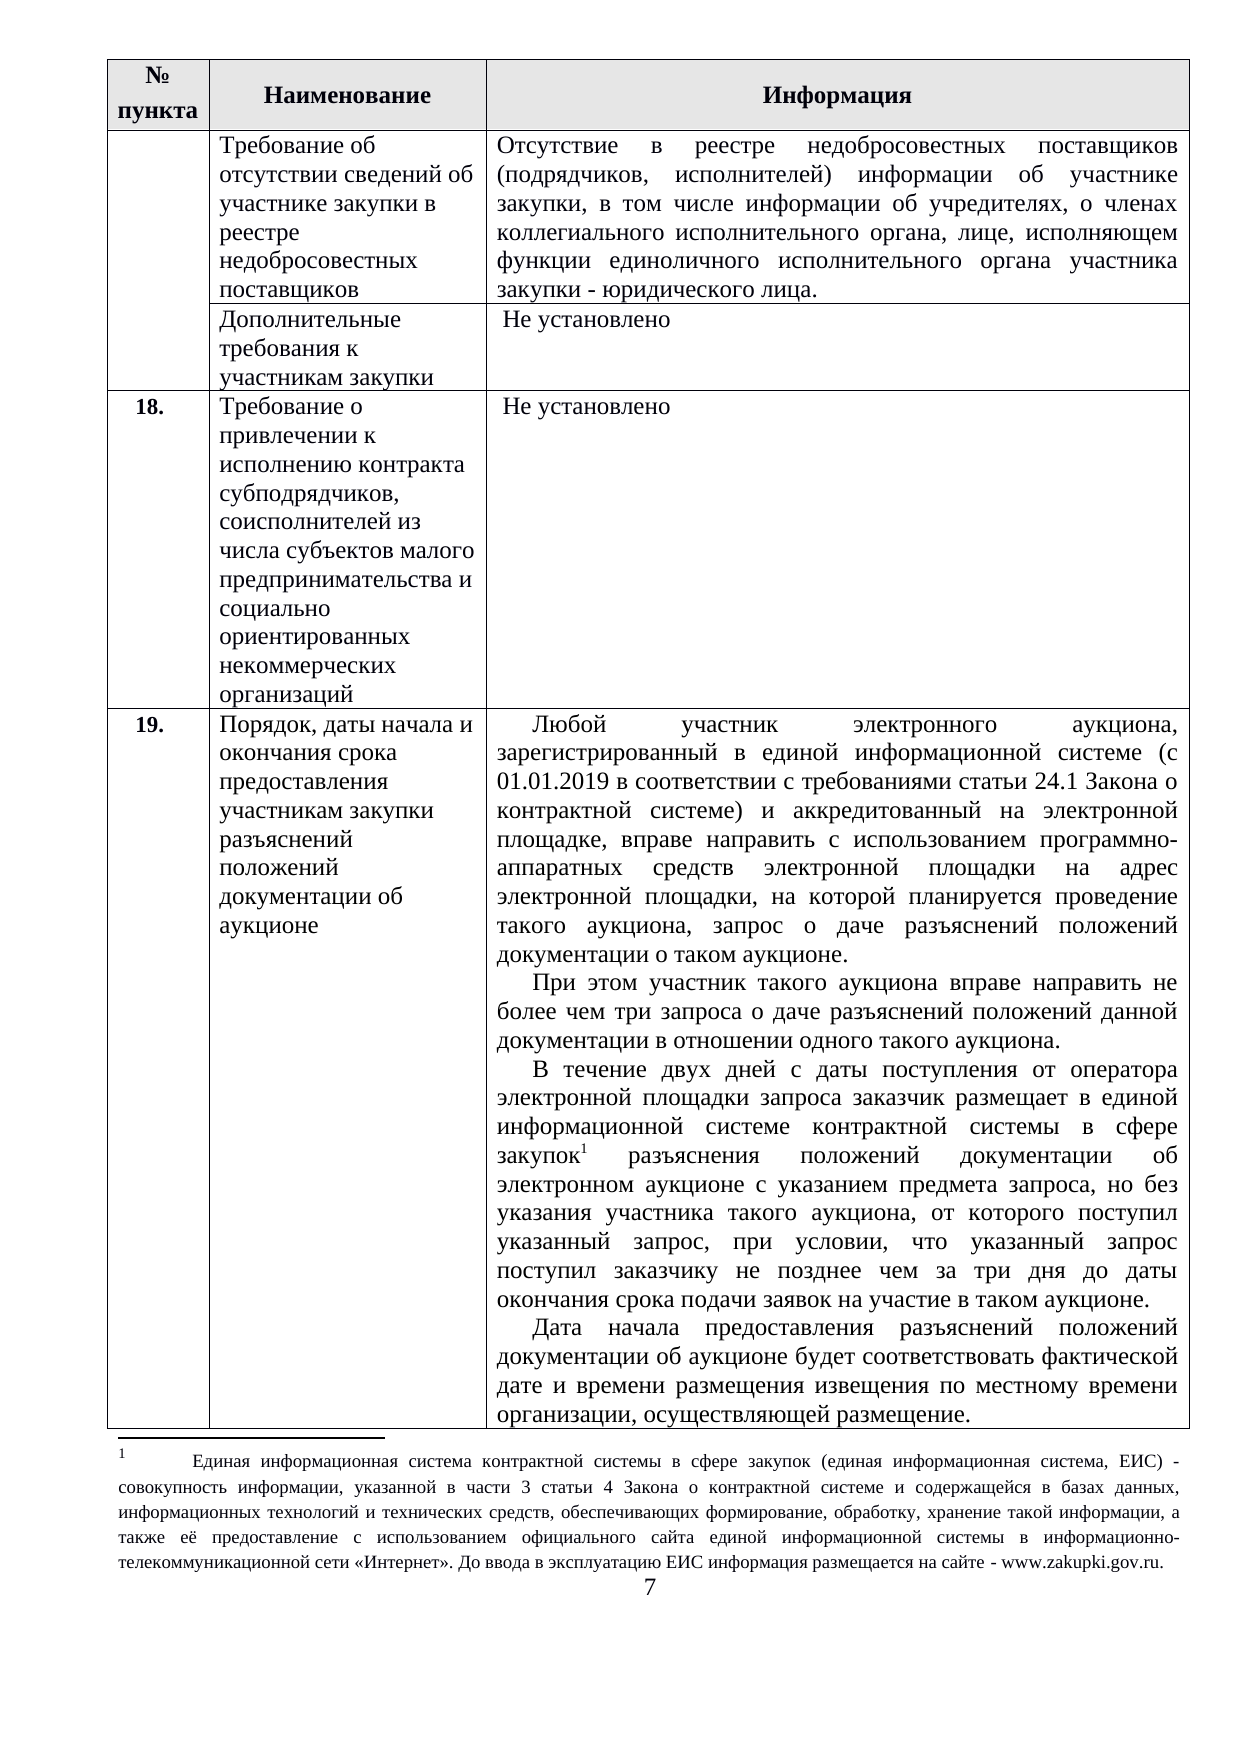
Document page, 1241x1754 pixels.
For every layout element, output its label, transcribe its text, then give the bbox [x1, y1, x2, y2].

table_cell Отсутствие в реестре недобросовестных поставщиков (подрядчиков, исполнителей) информации об участнике закупки, в том числе информации об учредителях, о членах коллегиального исполнительного органа, лице, исполняющем функции единоличного исполнительного органа участника закупки - юридического лица. [487, 131, 1189, 303]
table_cell Дополнительные требования к участникам закупки [210, 304, 486, 390]
table_cell Требование о привлечении к исполнению контракта субподрядчиков, соисполнителей из числа субъектов малого предпринимательства и социально ориентированных некоммерческих организаций [210, 391, 486, 708]
table_cell [108, 709, 209, 1427]
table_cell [210, 709, 486, 1427]
table_header Наименование [210, 60, 486, 129]
table_cell [108, 131, 209, 390]
table_header Информация [487, 60, 1189, 129]
table_header № пункта [108, 60, 209, 129]
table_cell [487, 709, 1189, 1427]
table_cell Не установлено [487, 304, 1189, 390]
table_cell Не установлено [487, 391, 1189, 708]
table_cell Требование об отсутствии сведений об участнике закупки в реестре недобросовестных поставщиков [210, 131, 486, 303]
table_cell [108, 391, 209, 708]
